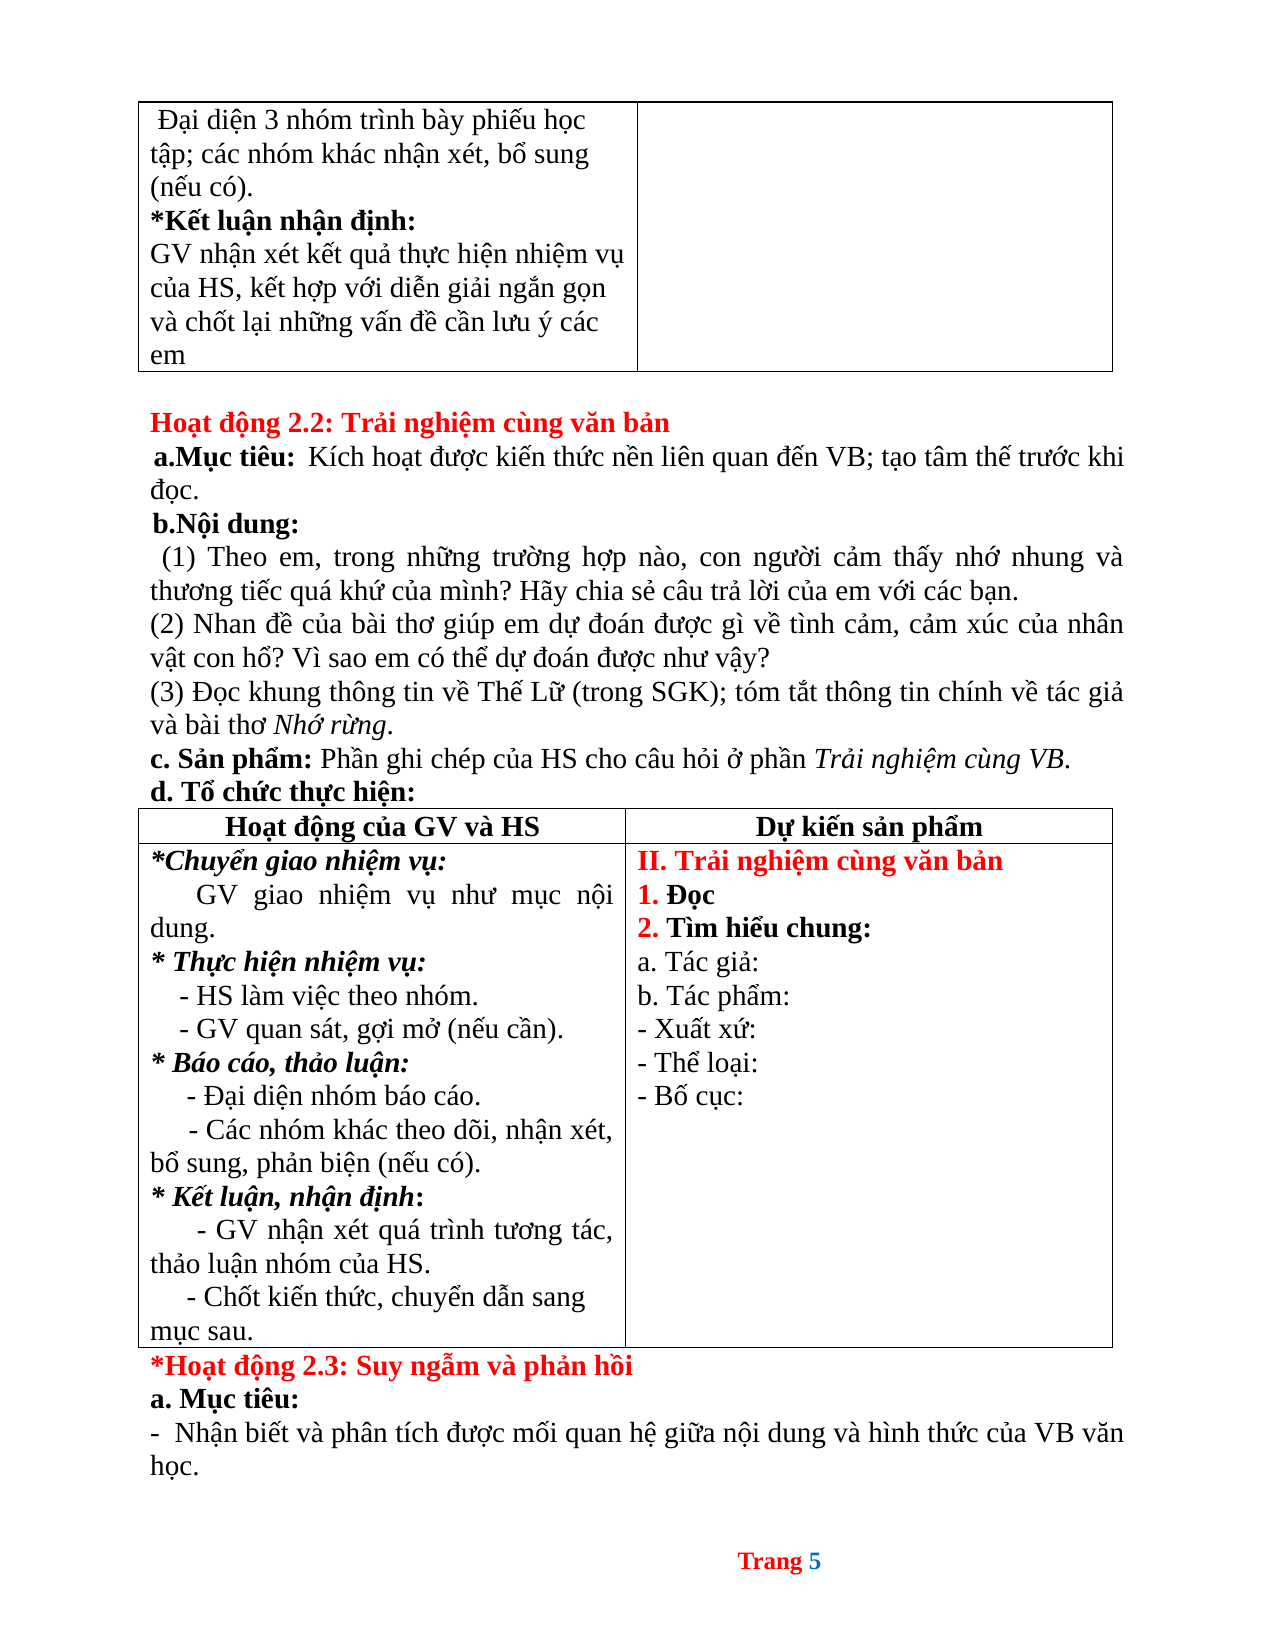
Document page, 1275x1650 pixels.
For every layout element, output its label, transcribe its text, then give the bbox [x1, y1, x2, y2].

text a. Mục tiêu: [150, 1381, 1125, 1415]
text d. Tổ chức thực hiện: [150, 774, 1125, 808]
text a.Mục tiêu: Kích hoạt được kiến thức nền liên quan đến VB; tạo tâm thế trước khi đọc. [150, 439, 1125, 506]
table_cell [139, 103, 637, 371]
text (2) Nhan đề của bài thơ giúp em dự đoán được gì về tình cảm, cảm xúc của nhân vật con hổ? Vì sao em có thể dự đoán được như vậy? [150, 607, 1125, 674]
text Hoạt động 2.2: Trải nghiệm cùng văn bản [150, 405, 1125, 439]
text c. Sản phẩm: Phần ghi chép của HS cho câu hỏi ở phần Trải nghiệm cùng VB. [150, 741, 1125, 774]
text - Nhận biết và phân tích được mối quan hệ giữa nội dung và hình thức của VB văn học. [150, 1415, 1125, 1482]
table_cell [638, 103, 1112, 371]
text b.Nội dung: [150, 506, 1125, 539]
text (3) Đọc khung thông tin về Thế Lữ (trong SGK); tóm tắt thông tin chính về tác giả và bài thơ Nhớ rừng. [150, 674, 1125, 741]
table_header Dự kiến sản phẩm [626, 809, 1112, 842]
text *Hoạt động 2.3: Suy ngẫm và phản hồi [150, 1348, 1125, 1381]
table_header Hoạt động của GV và HS [139, 809, 625, 842]
table_cell *Chuyển giao nhiệm vụ: GV giao nhiệm vụ như mục nội dung. * Thực hiện nhiệm vụ: - HS làm việc theo nhóm. - GV quan sát, gợi mở (nếu cần). * Báo cáo, thảo luận: - Đại diện nhóm báo cáo. - Các nhóm khác theo dõi, nhận xét, bổ sung, phản biện (nếu có). * Kết luận, nhận định: - GV nhận xét quá trình tương tác, thảo luận nhóm của HS. - Chốt kiến thức, chuyển dẫn sang mục sau. [139, 844, 625, 1347]
table_cell II. Trải nghiệm cùng văn bản 1. Đọc 2. Tìm hiểu chung: a. Tác giả: b. Tác phẩm: - Xuất xứ: - Thể loại: - Bố cục: [626, 844, 1112, 1347]
text (1) Theo em, trong những trường hợp nào, con người cảm thấy nhớ nhung và thương tiếc quá khứ của mình? Hãy chia sẻ câu trả lời của em với các bạn. [150, 539, 1125, 607]
